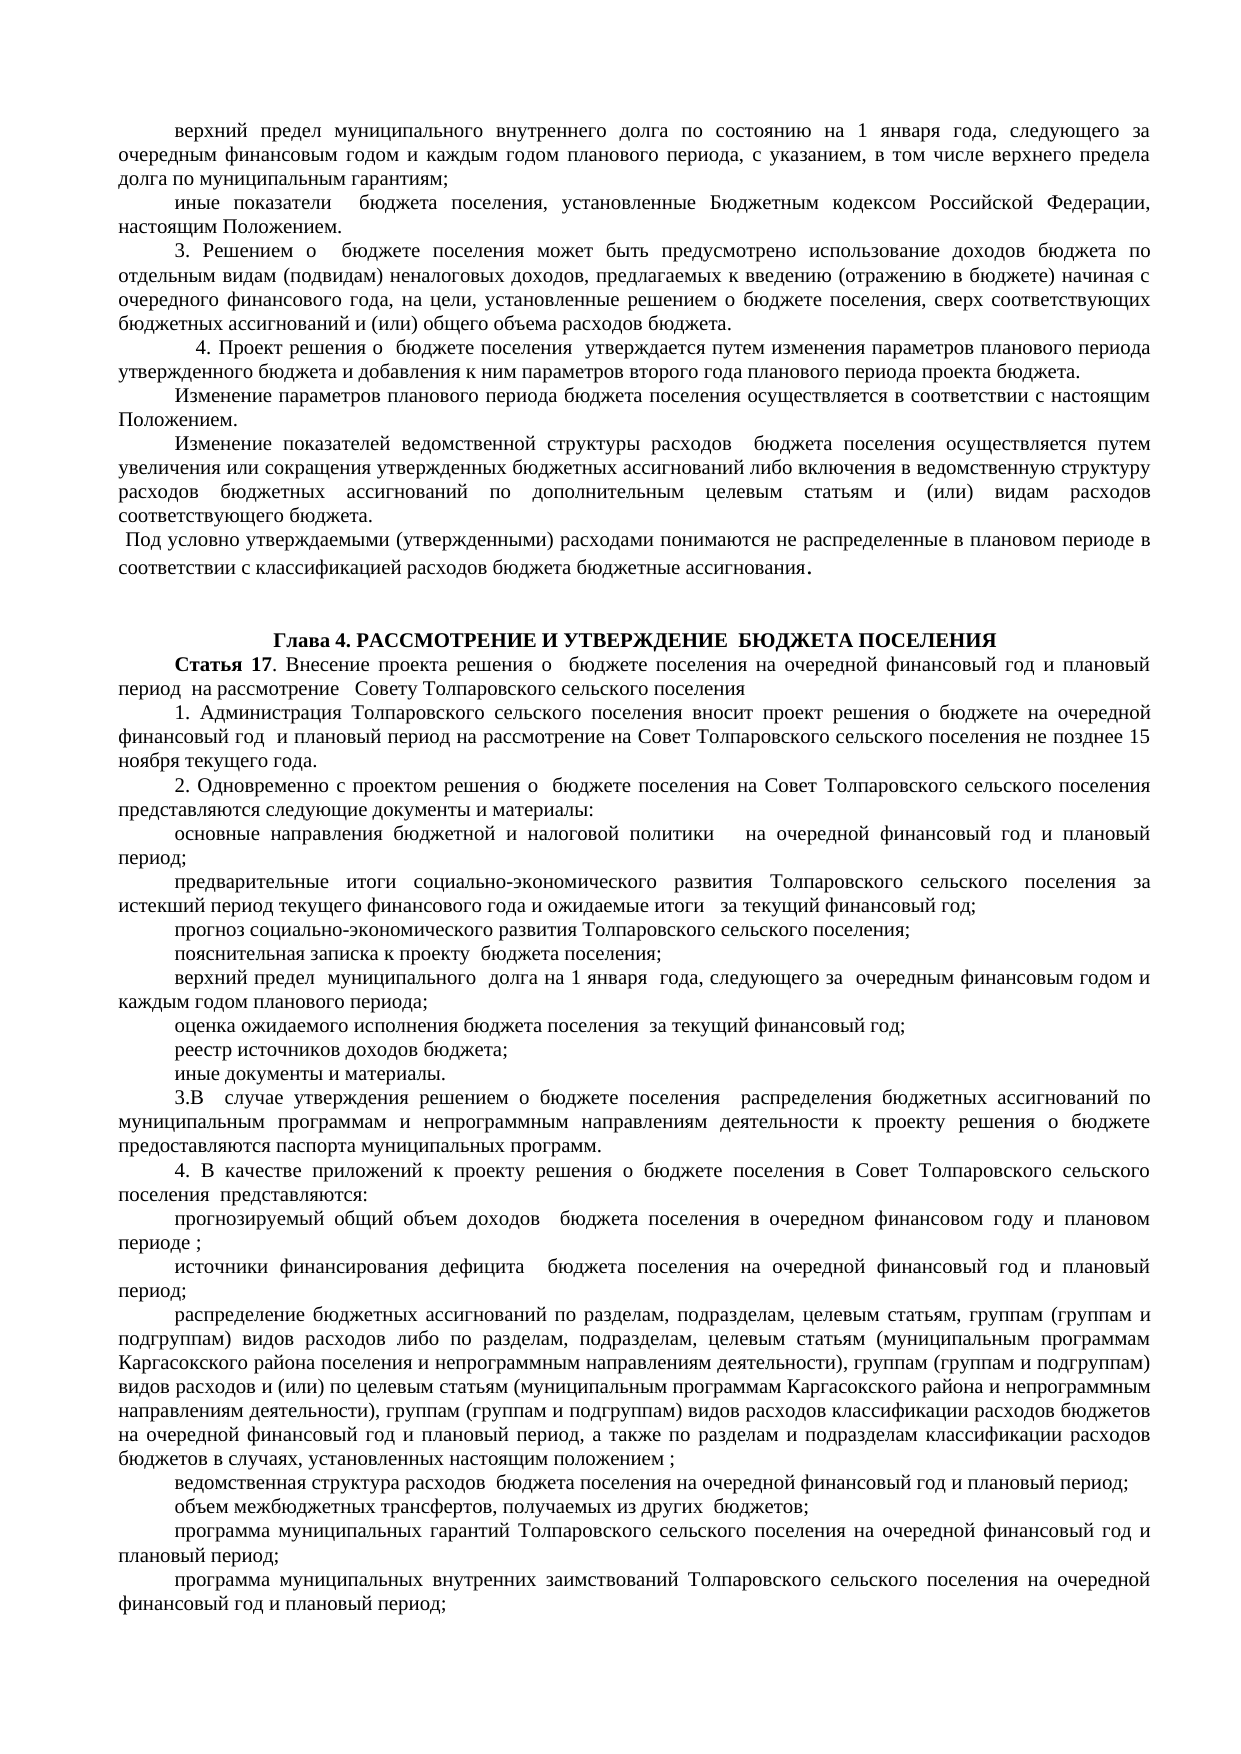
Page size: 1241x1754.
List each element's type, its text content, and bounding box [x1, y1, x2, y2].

text объем межбюджетных трансфертов, получаемых из других бюджетов; [118, 1494, 1152, 1518]
text 4. В качестве приложений к проекту решения о бюджете поселения в Совет Толпаровского сельского поселения представляются: [118, 1157, 1152, 1206]
text программа муниципальных внутренних заимствований Толпаровского сельского поселения на очередной финансовый год и плановый период; [118, 1567, 1152, 1615]
text 1. Администрация Толпаровского сельского поселения вносит проект решения о бюджете на очередной финансовый год и плановый период на рассмотрение на Совет Толпаровского сельского поселения не позднее 15 ноября текущего года. [118, 700, 1152, 772]
text верхний предел муниципального долга на 1 января года, следующего за очередным финансовым годом и каждым годом планового периода; [118, 965, 1152, 1013]
text основные направления бюджетной и налоговой политики на очередной финансовый год и плановый период; [118, 821, 1152, 869]
text предварительные итоги социально-экономического развития Толпаровского сельского поселения за истекший период текущего финансового года и ожидаемые итоги за текущий финансовый год; [118, 869, 1152, 917]
text иные документы и материалы. [118, 1061, 1152, 1085]
text 4. Проект решения о бюджете поселения утверждается путем изменения параметров планового периода утвержденного бюджета и добавления к ним параметров второго года планового периода проекта бюджета. [118, 335, 1152, 383]
text источники финансирования дефицита бюджета поселения на очередной финансовый год и плановый период; [118, 1254, 1152, 1302]
text программа муниципальных гарантий Толпаровского сельского поселения на очередной финансовый год и плановый период; [118, 1518, 1152, 1567]
text 3. Решением о бюджете поселения может быть предусмотрено использование доходов бюджета по отдельным видам (подвидам) неналоговых доходов, предлагаемых к введению (отражению в бюджете) начиная с очередного финансового года, на цели, установленные решением о бюджете поселения, сверх соответствующих бюджетных ассигнований и (или) общего объема расходов бюджета. [118, 238, 1152, 335]
text распределение бюджетных ассигнований по разделам, подразделам, целевым статьям, группам (группам и подгруппам) видов расходов либо по разделам, подразделам, целевым статьям (муниципальным программам Каргасокского района поселения и непрограммным направлениям деятельности), группам (группам и подгруппам) видов расходов и (или) по целевым статьям (муниципальным программам Каргасокского района и непрограммным направлениям деятельности), группам (группам и подгруппам) видов расходов классификации расходов бюджетов на очередной финансовый год и плановый период, а также по разделам и подразделам классификации расходов бюджетов в случаях, установленных настоящим положением ; [118, 1302, 1152, 1470]
text Изменение показателей ведомственной структуры расходов бюджета поселения осуществляется путем увеличения или сокращения утвержденных бюджетных ассигнований либо включения в ведомственную структуру расходов бюджетных ассигнований по дополнительным целевым статьям и (или) видам расходов соответствующего бюджета. [118, 431, 1152, 527]
text реестр источников доходов бюджета; [118, 1037, 1152, 1061]
text оценка ожидаемого исполнения бюджета поселения за текущий финансовый год; [118, 1013, 1152, 1037]
text иные показатели бюджета поселения, установленные Бюджетным кодексом Российской Федерации, настоящим Положением. [118, 190, 1152, 238]
text прогнозируемый общий объем доходов бюджета поселения в очередном финансовом году и плановом периоде ; [118, 1206, 1152, 1254]
text 2. Одновременно с проектом решения о бюджете поселения на Совет Толпаровского сельского поселения представляются следующие документы и материалы: [118, 772, 1152, 821]
text 3.В случае утверждения решением о бюджете поселения распределения бюджетных ассигнований по муниципальным программам и непрограммным направлениям деятельности к проекту решения о бюджете предоставляются паспорта муниципальных программ. [118, 1085, 1152, 1157]
title Глава 4. РАССМОТРЕНИЕ И УТВЕРЖДЕНИЕ БЮДЖЕТА ПОСЕЛЕНИЯ [118, 628, 1152, 652]
text Статья 17. Внесение проекта решения о бюджете поселения на очередной финансовый год и плановый период на рассмотрение Совету Толпаровского сельского поселения [118, 652, 1152, 700]
text ведомственная структура расходов бюджета поселения на очередной финансовый год и плановый период; [118, 1470, 1152, 1494]
text Под условно утверждаемыми (утвержденными) расходами понимаются не распределенные в плановом периоде в соответствии с классификацией расходов бюджета бюджетные ассигнования. [118, 527, 1152, 580]
text прогноз социально-экономического развития Толпаровского сельского поселения; [118, 917, 1152, 941]
text верхний предел муниципального внутреннего долга по состоянию на 1 января года, следующего за очередным финансовым годом и каждым годом планового периода, с указанием, в том числе верхнего предела долга по муниципальным гарантиям; [118, 118, 1152, 190]
text пояснительная записка к проекту бюджета поселения; [118, 941, 1152, 965]
text Изменение параметров планового периода бюджета поселения осуществляется в соответствии с настоящим Положением. [118, 383, 1152, 431]
